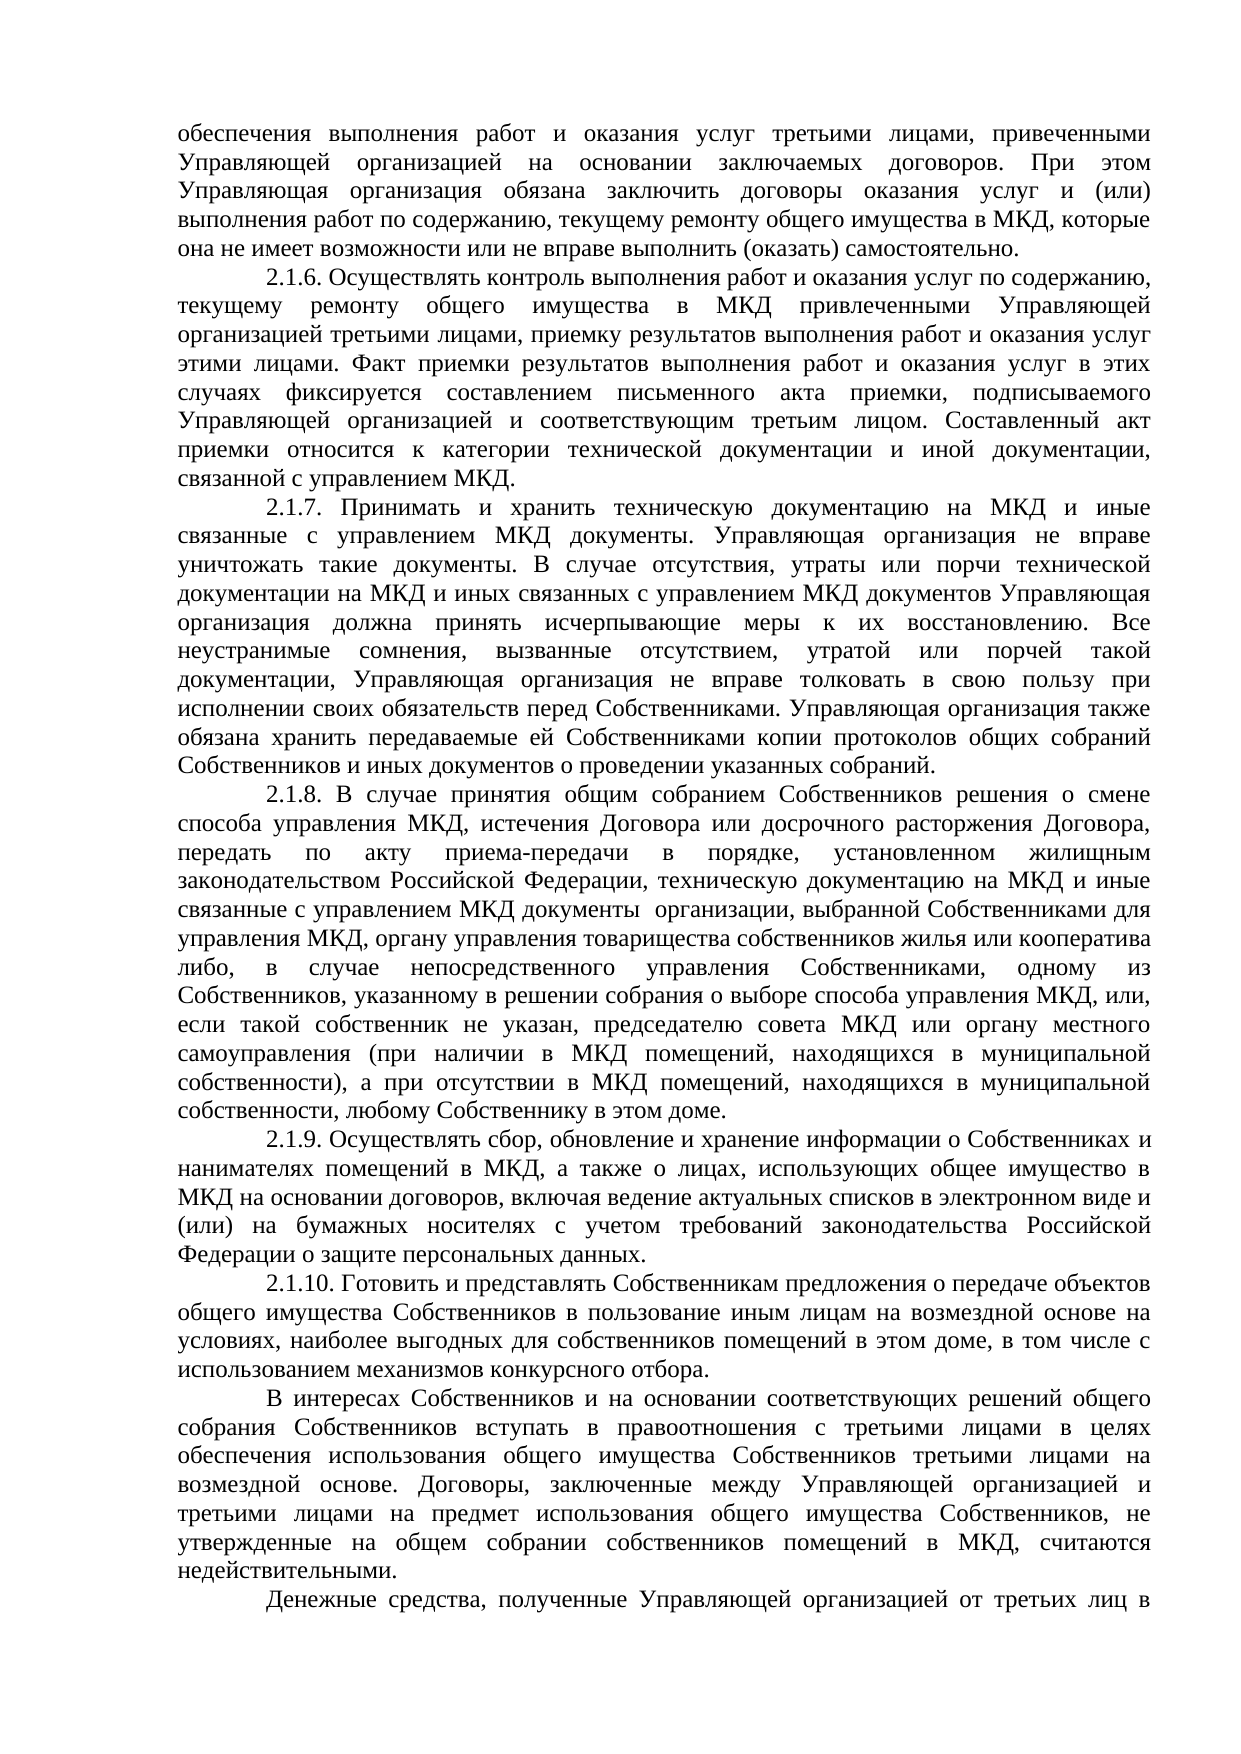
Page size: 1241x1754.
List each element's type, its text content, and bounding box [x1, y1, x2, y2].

text 2.1.6. Осуществлять контроль выполнения работ и оказания услуг по содержанию, текущему ремонту общего имущества в МКД привлеченными Управляющей организацией третьими лицами, приемку результатов выполнения работ и оказания услуг этими лицами. Факт приемки результатов выполнения работ и оказания услуг в этих случаях фиксируется составлением письменного акта приемки, подписываемого Управляющей организацией и соответствующим третьим лицом. Составленный акт приемки относится к категории технической документации и иной документации, связанной с управлением МКД. [177, 262, 1152, 492]
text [177, 1584, 1152, 1613]
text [177, 118, 1152, 262]
text 2.1.10. Готовить и представлять Собственникам предложения о передаче объектов общего имущества Собственников в пользование иным лицам на возмездной основе на условиях, наиболее выгодных для собственников помещений в этом доме, в том числе с использованием механизмов конкурсного отбора. [177, 1268, 1152, 1383]
text 2.1.7. Принимать и хранить техническую документацию на МКД и иные связанные с управлением МКД документы. Управляющая организация не вправе уничтожать такие документы. В случае отсутствия, утраты или порчи технической документации на МКД и иных связанных с управлением МКД документов Управляющая организация должна принять исчерпывающие меры к их восстановлению. Все неустранимые сомнения, вызванные отсутствием, утратой или порчей такой документации, Управляющая организация не вправе толковать в свою пользу при исполнении своих обязательств перед Собственниками. Управляющая организация также обязана хранить передаваемые ей Собственниками копии протоколов общих собраний Собственников и иных документов о проведении указанных собраний. [177, 492, 1152, 779]
text 2.1.9. Осуществлять сбор, обновление и хранение информации о Собственниках и нанимателях помещений в МКД, а также о лицах, использующих общее имущество в МКД на основании договоров, включая ведение актуальных списков в электронном виде и (или) на бумажных носителях с учетом требований законодательства Российской Федерации о защите персональных данных. [177, 1124, 1152, 1268]
text В интересах Собственников и на основании соответствующих решений общего собрания Собственников вступать в правоотношения с третьими лицами в целях обеспечения использования общего имущества Собственников третьими лицами на возмездной основе. Договоры, заключенные между Управляющей организацией и третьими лицами на предмет использования общего имущества Собственников, не утвержденные на общем собрании собственников помещений в МКД, считаются недействительными. [177, 1383, 1152, 1584]
text 2.1.8. В случае принятия общим собранием Собственников решения о смене способа управления МКД, истечения Договора или досрочного расторжения Договора, передать по акту приема-передачи в порядке, установленном жилищным законодательством Российской Федерации, техническую документацию на МКД и иные связанные с управлением МКД документы организации, выбранной Собственниками для управления МКД, органу управления товарищества собственников жилья или кооператива либо, в случае непосредственного управления Собственниками, одному из Собственников, указанному в решении собрания о выборе способа управления МКД, или, если такой собственник не указан, председателю совета МКД или органу местного самоуправления (при наличии в МКД помещений, находящихся в муниципальной собственности), а при отсутствии в МКД помещений, находящихся в муниципальной собственности, любому Собственнику в этом доме. [177, 779, 1152, 1124]
